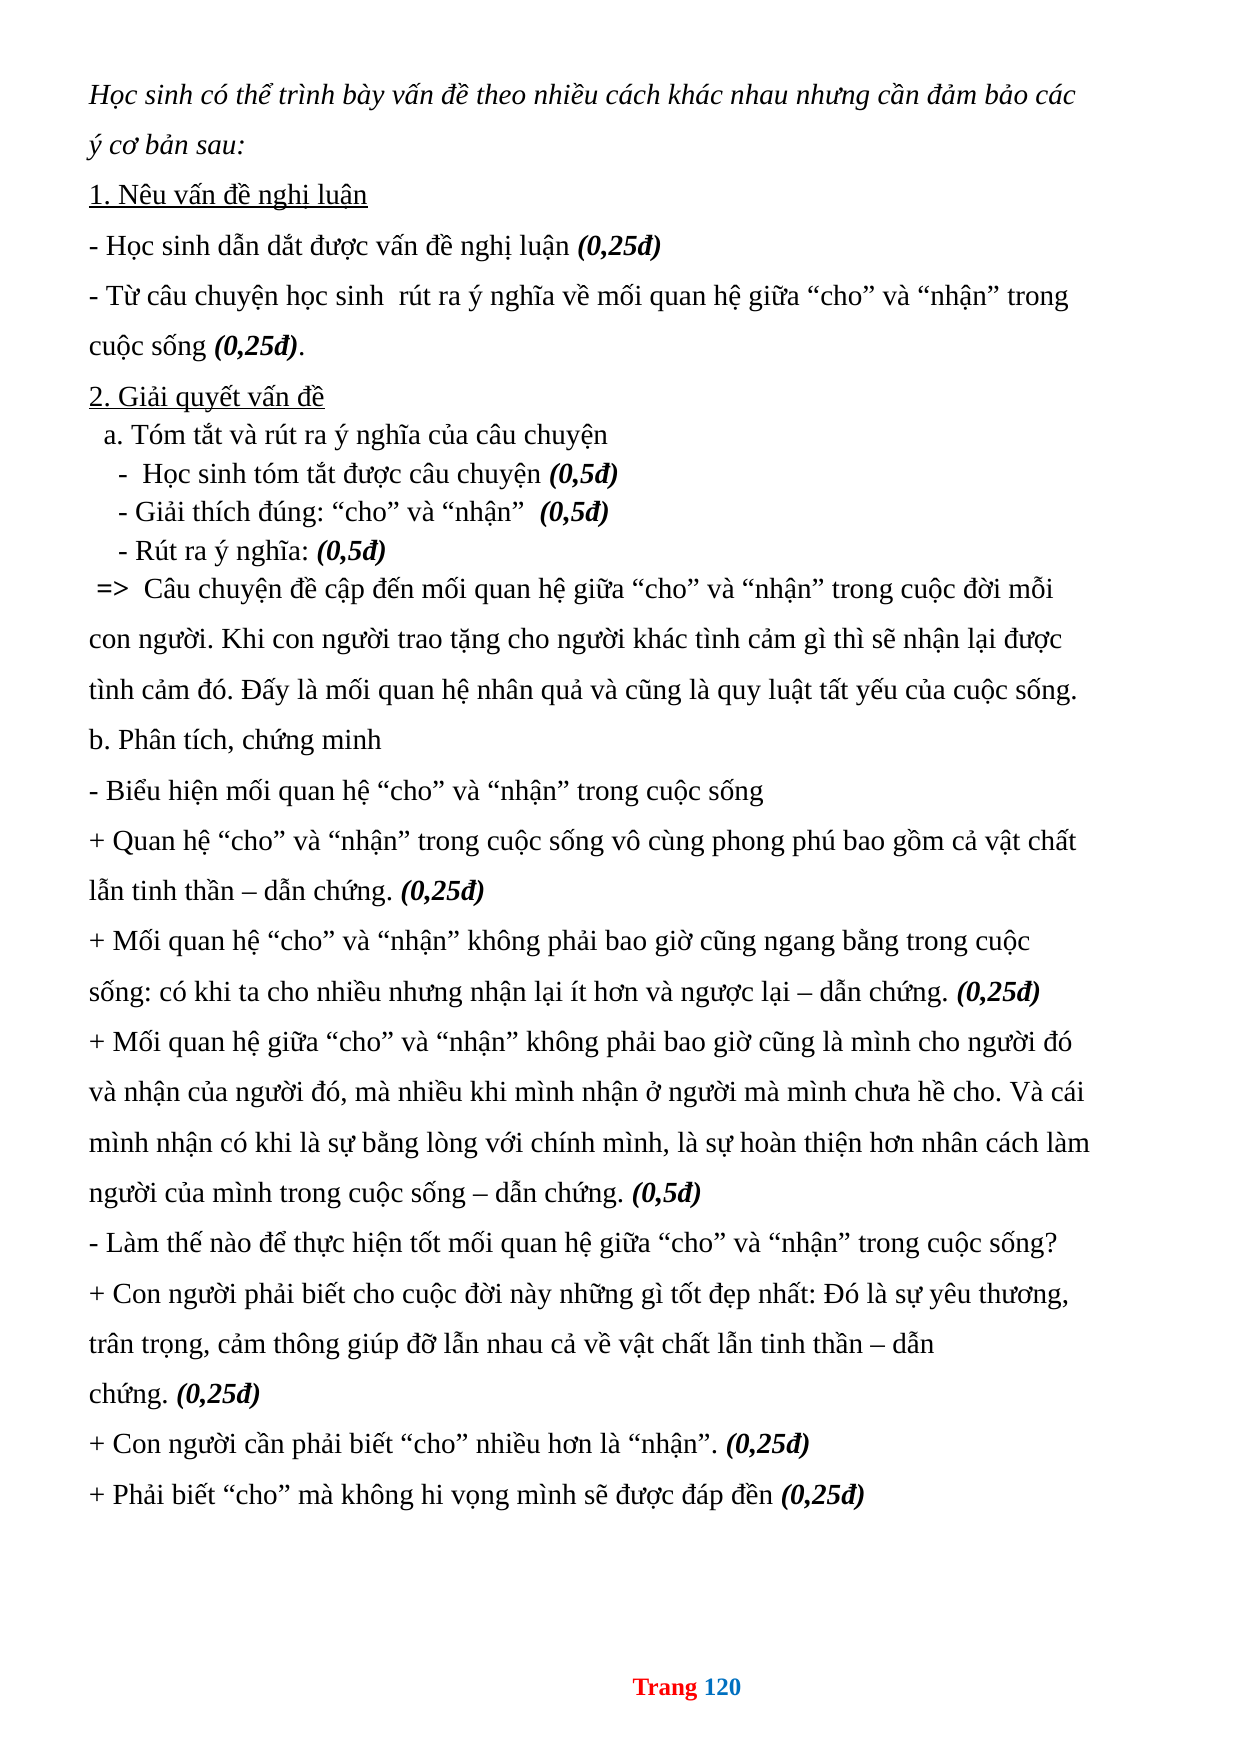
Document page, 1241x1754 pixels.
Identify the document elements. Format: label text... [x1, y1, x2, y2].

text 1. Nêu vấn đề nghị luận [89, 177, 1092, 211]
text - Rút ra ý nghĩa: (0,5đ) [89, 533, 1092, 566]
text - Làm thế nào để thực hiện tốt mối quan hệ giữa “cho” và “nhận” trong cuộc sống? [89, 1225, 1092, 1259]
text a. Tóm tắt và rút ra ý nghĩa của câu chuyện [89, 417, 1092, 451]
text => Câu chuyện đề cập đến mối quan hệ giữa “cho” và “nhận” trong cuộc đời mỗi con người. Khi con người trao tặng cho người khác tình cảm gì thì sẽ nhận lại được tình cảm đó. Đấy là mối quan hệ nhân quả và cũng là quy luật tất yếu của cuộc sống. [89, 571, 1092, 706]
text + Phải biết “cho” mà không hi vọng mình sẽ được đáp đền (0,25đ) [89, 1477, 1092, 1511]
text Học sinh có thể trình bày vấn đề theo nhiều cách khác nhau nhưng cần đảm bảo các ý cơ bản sau: [89, 77, 1092, 161]
text - Học sinh tóm tắt được câu chuyện (0,5đ) [89, 456, 1092, 489]
text + Mối quan hệ giữa “cho” và “nhận” không phải bao giờ cũng là mình cho người đó và nhận của người đó, mà nhiều khi mình nhận ở người mà mình chưa hề cho. Và cái mình nhận có khi là sự bằng lòng với chính mình, là sự hoàn thiện hơn nhân cách làm người của mình trong cuộc sống – dẫn chứng. (0,5đ) [89, 1024, 1092, 1209]
text - Từ câu chuyện học sinh rút ra ý nghĩa về mối quan hệ giữa “cho” và “nhận” trong cuộc sống (0,25đ). [89, 278, 1092, 362]
text + Con người cần phải biết “cho” nhiều hơn là “nhận”. (0,25đ) [89, 1427, 1092, 1460]
text - Biểu hiện mối quan hệ “cho” và “nhận” trong cuộc sống [89, 773, 1092, 806]
text b. Phân tích, chứng minh [89, 722, 1092, 756]
text - Học sinh dẫn dắt được vấn đề nghị luận (0,25đ) [89, 228, 1092, 261]
text + Quan hệ “cho” và “nhận” trong cuộc sống vô cùng phong phú bao gồm cả vật chất lẫn tinh thần – dẫn chứng. (0,25đ) [89, 823, 1092, 907]
text + Con người phải biết cho cuộc đời này những gì tốt đẹp nhất: Đó là sự yêu thương, trân trọng, cảm thông giúp đỡ lẫn nhau cả về vật chất lẫn tinh thần – dẫn chứng. (0,25đ) [89, 1276, 1092, 1410]
text - Giải thích đúng: “cho” và “nhận” (0,5đ) [89, 494, 1092, 528]
text + Mối quan hệ “cho” và “nhận” không phải bao giờ cũng ngang bằng trong cuộc sống: có khi ta cho nhiều nhưng nhận lại ít hơn và ngược lại – dẫn chứng. (0,25đ) [89, 923, 1092, 1007]
text 2. Giải quyết vấn đề [89, 379, 1092, 412]
